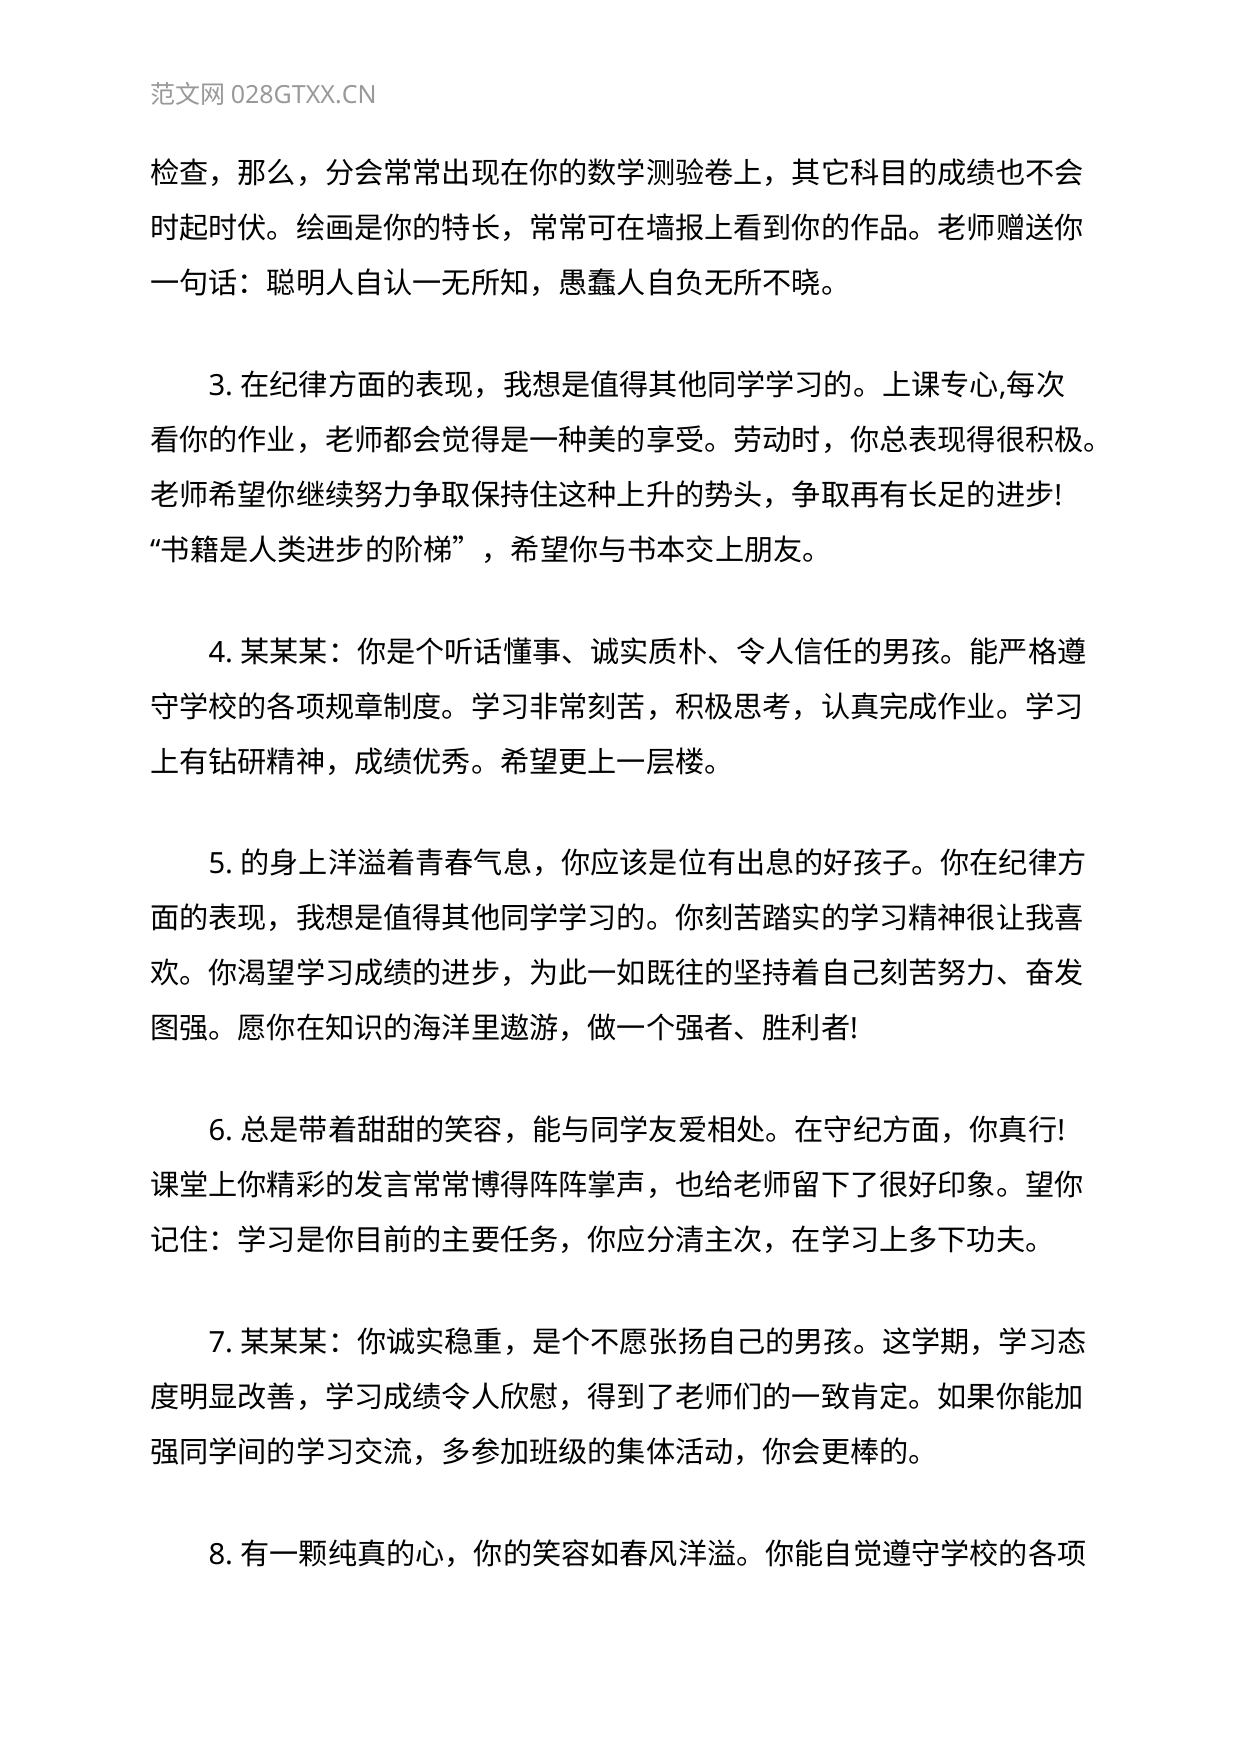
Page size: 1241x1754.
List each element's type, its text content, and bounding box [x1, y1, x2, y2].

text 6. 总是带着甜甜的笑容，能与同学友爱相处。在守纪方面，你真行!课堂上你精彩的发言常常博得阵阵掌声，也给老师留下了很好印象。望你记住：学习是你目前的主要任务，你应分清主次，在学习上多下功夫。 [150, 1107, 1090, 1259]
text 3. 在纪律方面的表现，我想是值得其他同学学习的。上课专心,每次看你的作业，老师都会觉得是一种美的享受。劳动时，你总表现得很积极。老师希望你继续努力争取保持住这种上升的势头，争取再有长足的进步!“书籍是人类进步的阶梯”，希望你与书本交上朋友。 [150, 362, 1090, 569]
text 5. 的身上洋溢着青春气息，你应该是位有出息的好孩子。你在纪律方面的表现，我想是值得其他同学学习的。你刻苦踏实的学习精神很让我喜欢。你渴望学习成绩的进步，为此一如既往的坚持着自己刻苦努力、奋发图强。愿你在知识的海洋里遨游，做一个强者、胜利者! [150, 840, 1090, 1047]
text 7. 某某某：你诚实稳重，是个不愿张扬自己的男孩。这学期，学习态度明显改善，学习成绩令人欣慰，得到了老师们的一致肯定。如果你能加强同学间的学习交流，多参加班级的集体活动，你会更棒的。 [150, 1318, 1090, 1471]
text 4. 某某某：你是个听话懂事、诚实质朴、令人信任的男孩。能严格遵守学校的各项规章制度。学习非常刻苦，积极思考，认真完成作业。学习上有钻研精神，成绩优秀。希望更上一层楼。 [150, 628, 1090, 781]
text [150, 1530, 1090, 1573]
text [150, 150, 1090, 302]
